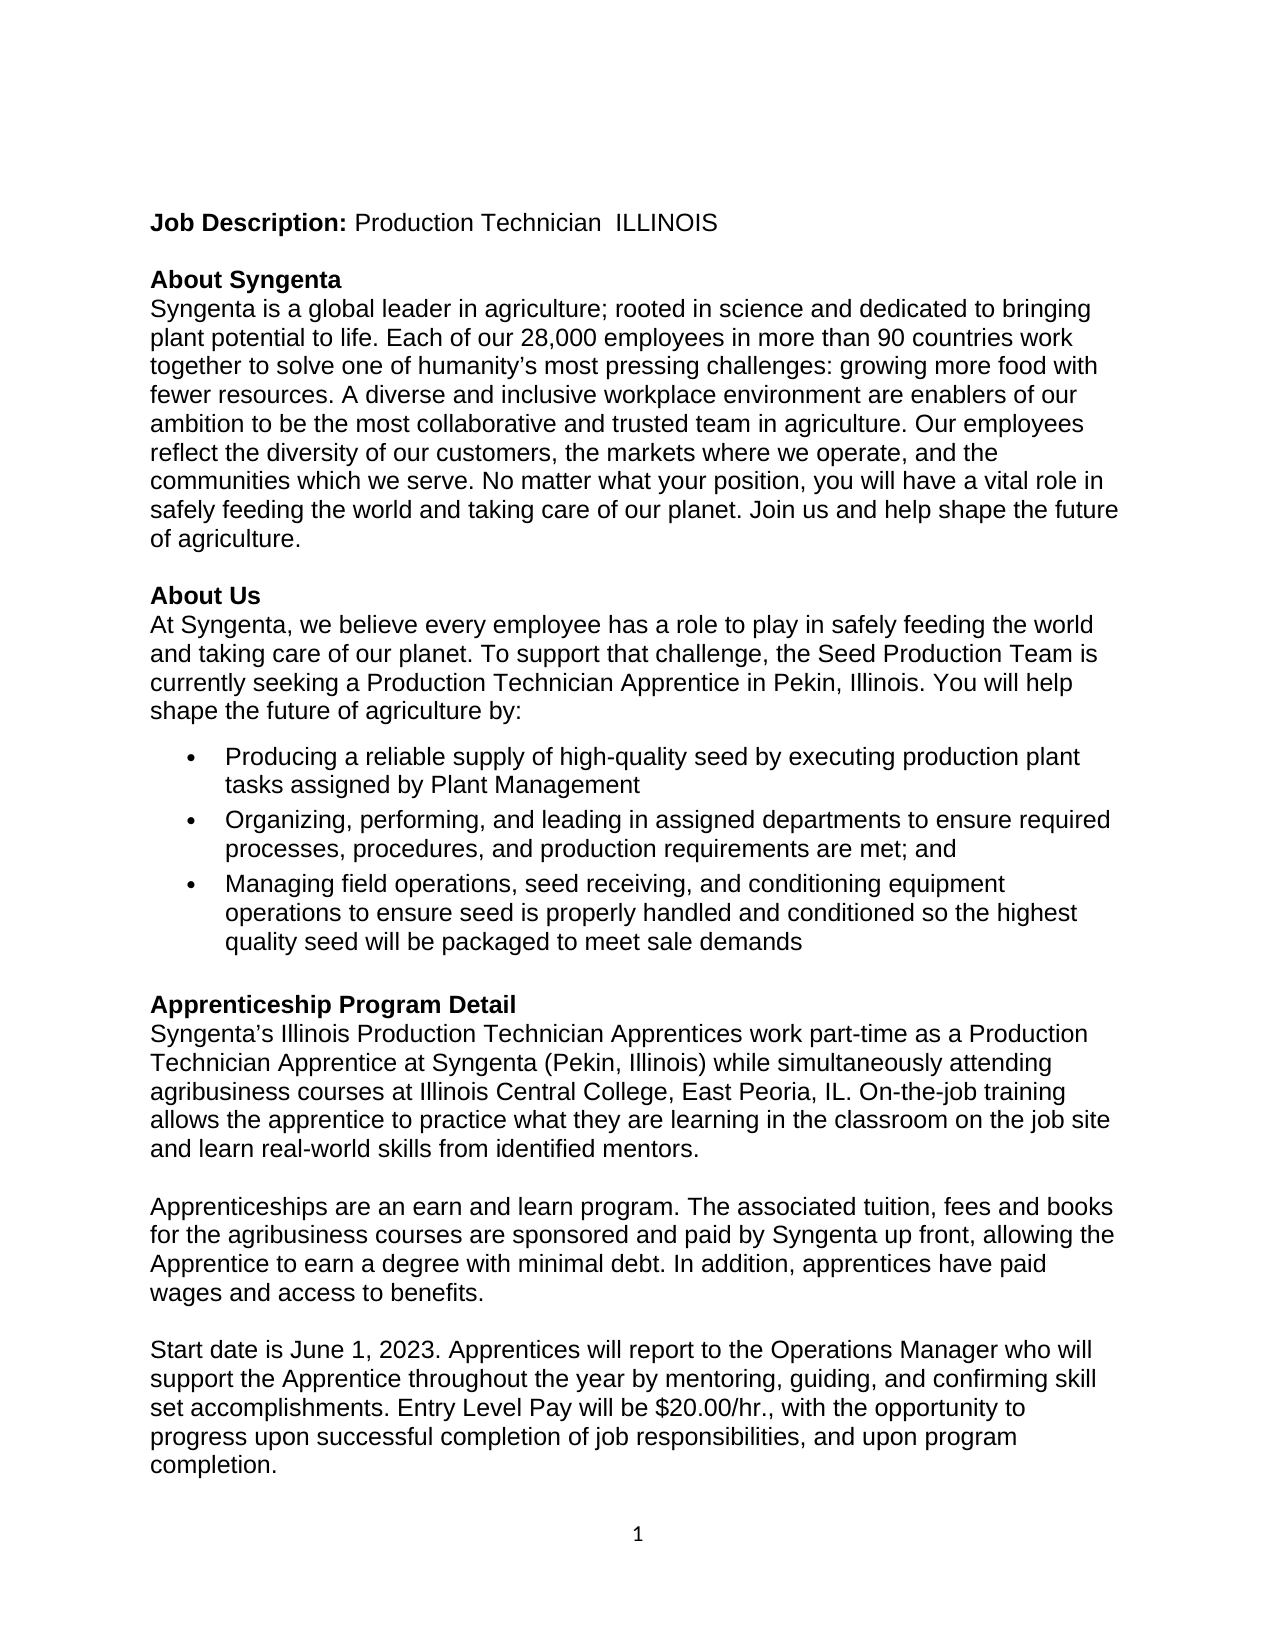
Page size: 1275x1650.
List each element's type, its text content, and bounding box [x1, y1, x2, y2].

text About Syngenta [150, 265, 1125, 294]
list Managing field operations, seed receiving, and conditioning equipment operations to ensure seed is properly handled and conditioned so the highest quality seed will be packaged to meet sale demands [187, 869, 1125, 955]
text Apprenticeships are an earn and learn program. The associated tuition, fees and books for the agribusiness courses are sponsored and paid by Syngenta up front, allowing the Apprentice to earn a degree with minimal debt. In addition, apprentices have paid wages and access to benefits. [150, 1192, 1125, 1307]
text Job Description: Production Technician ILLINOIS [150, 207, 1125, 236]
text Apprenticeship Program Detail [150, 990, 1125, 1019]
list Organizing, performing, and leading in assigned departments to ensure required processes, procedures, and production requirements are met; and [187, 805, 1125, 863]
text About Us [150, 581, 1125, 610]
text Syngenta’s Illinois Production Technician Apprentices work part-time as a Production Technician Apprentice at Syngenta (Pekin, Illinois) while simultaneously attending agribusiness courses at Illinois Central College, East Peoria, IL. On-the-job training allows the apprentice to practice what they are learning in the classroom on the job site and learn real-world skills from identified mentors. [150, 1019, 1125, 1163]
text Syngenta is a global leader in agriculture; rooted in science and dedicated to bringing plant potential to life. Each of our 28,000 employees in more than 90 countries work together to solve one of humanity’s most pressing challenges: growing more food with fewer resources. A diverse and inclusive workplace environment are enablers of our ambition to be the most collaborative and trusted team in agriculture. Our employees reflect the diversity of our customers, the markets where we operate, and the communities which we serve. No matter what your position, you will have a vital role in safely feeding the world and taking care of our planet. Join us and help shape the future of agriculture. [150, 294, 1125, 552]
text Start date is June 1, 2023. Apprentices will report to the Operations Manager who will support the Apprentice throughout the year by mentoring, guiding, and confirming skill set accomplishments. Entry Level Pay will be $20.00/hr., with the opportunity to progress upon successful completion of job responsibilities, and upon program completion. [150, 1335, 1125, 1479]
text At Syngenta, we believe every employee has a role to play in safely feeding the world and taking care of our planet. To support that challenge, the Seed Production Team is currently seeking a Production Technician Apprentice in Pekin, Illinois. You will help shape the future of agriculture by: [150, 610, 1125, 725]
list Producing a reliable supply of high-quality seed by executing production plant tasks assigned by Plant Management [187, 742, 1125, 799]
